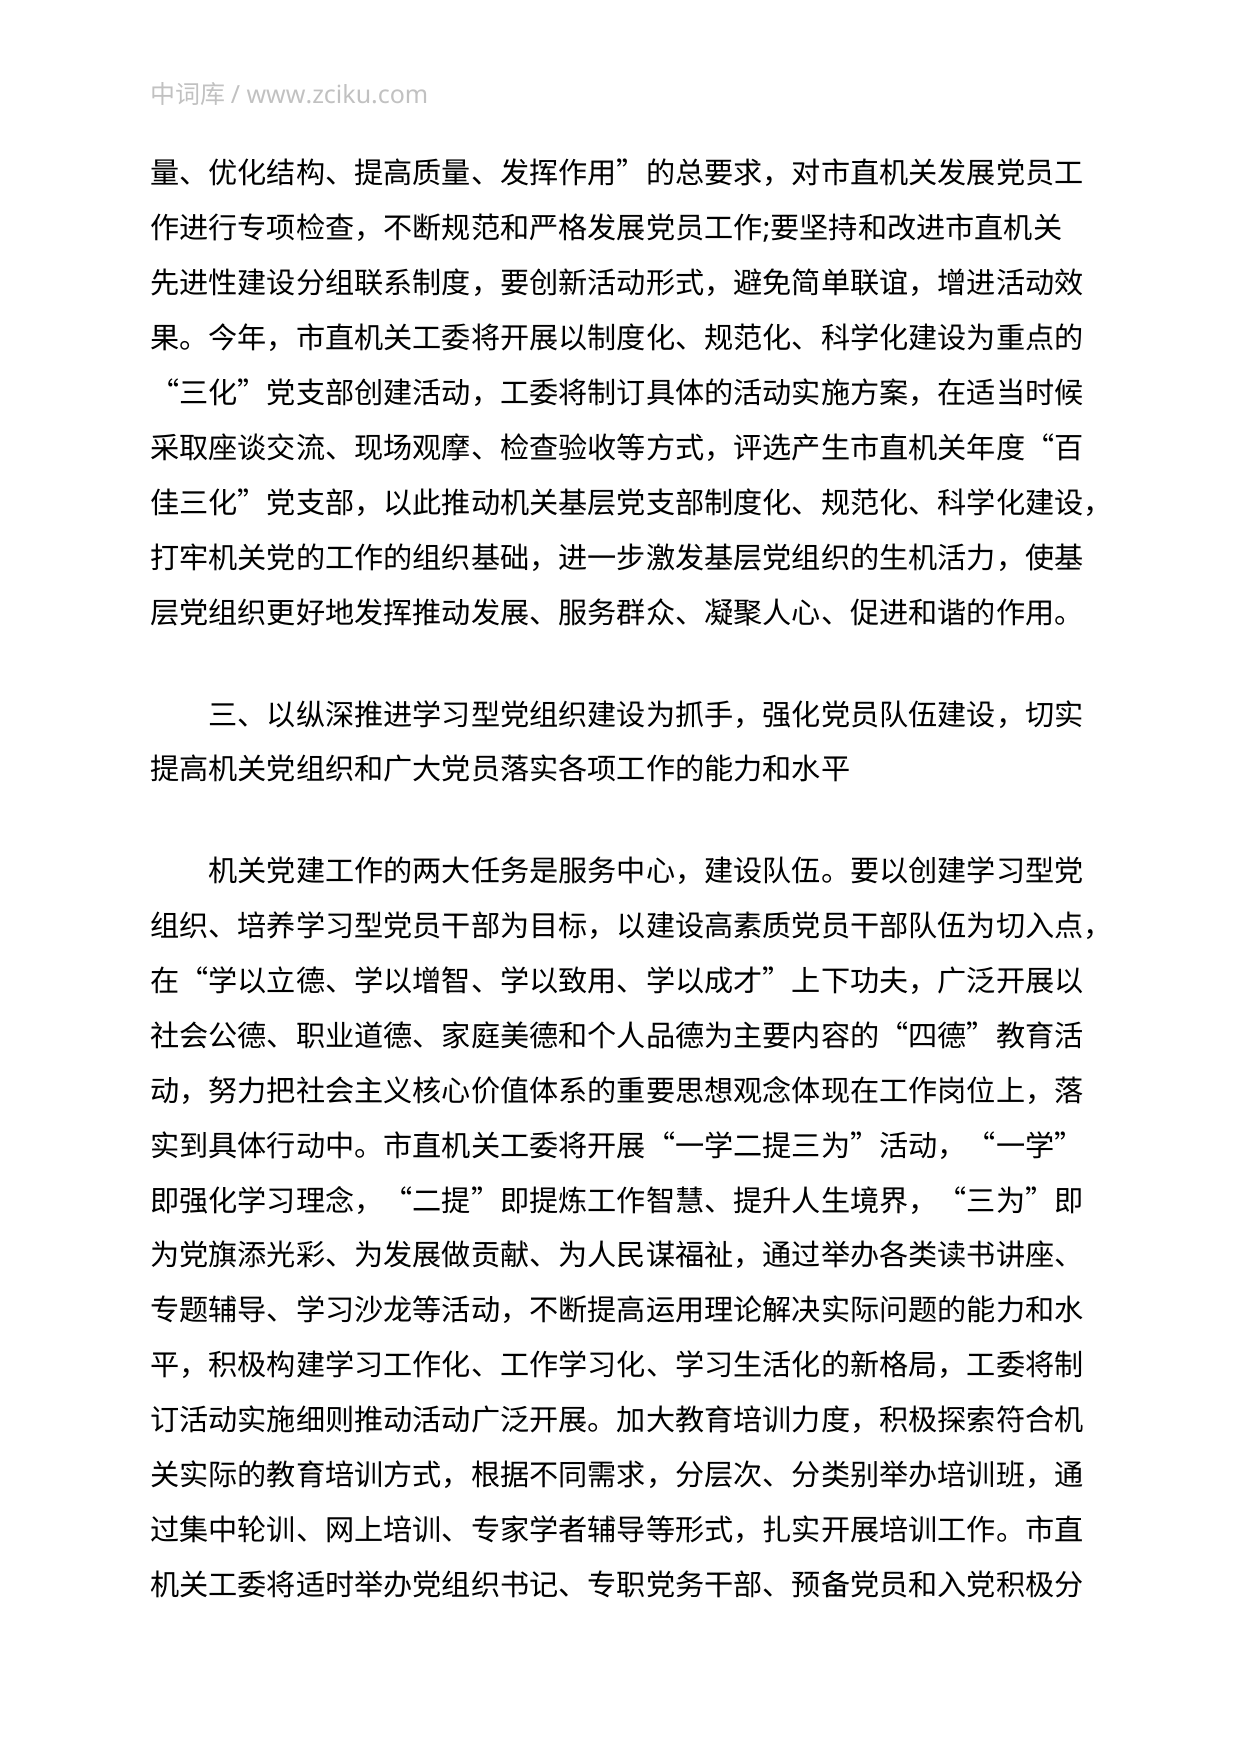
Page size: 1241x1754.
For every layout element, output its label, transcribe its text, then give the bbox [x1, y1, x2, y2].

text 三、以纵深推进学习型党组织建设为抓手，强化党员队伍建设，切实提高机关党组织和广大党员落实各项工作的能力和水平 [150, 691, 1090, 788]
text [150, 848, 1090, 1604]
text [150, 150, 1090, 632]
